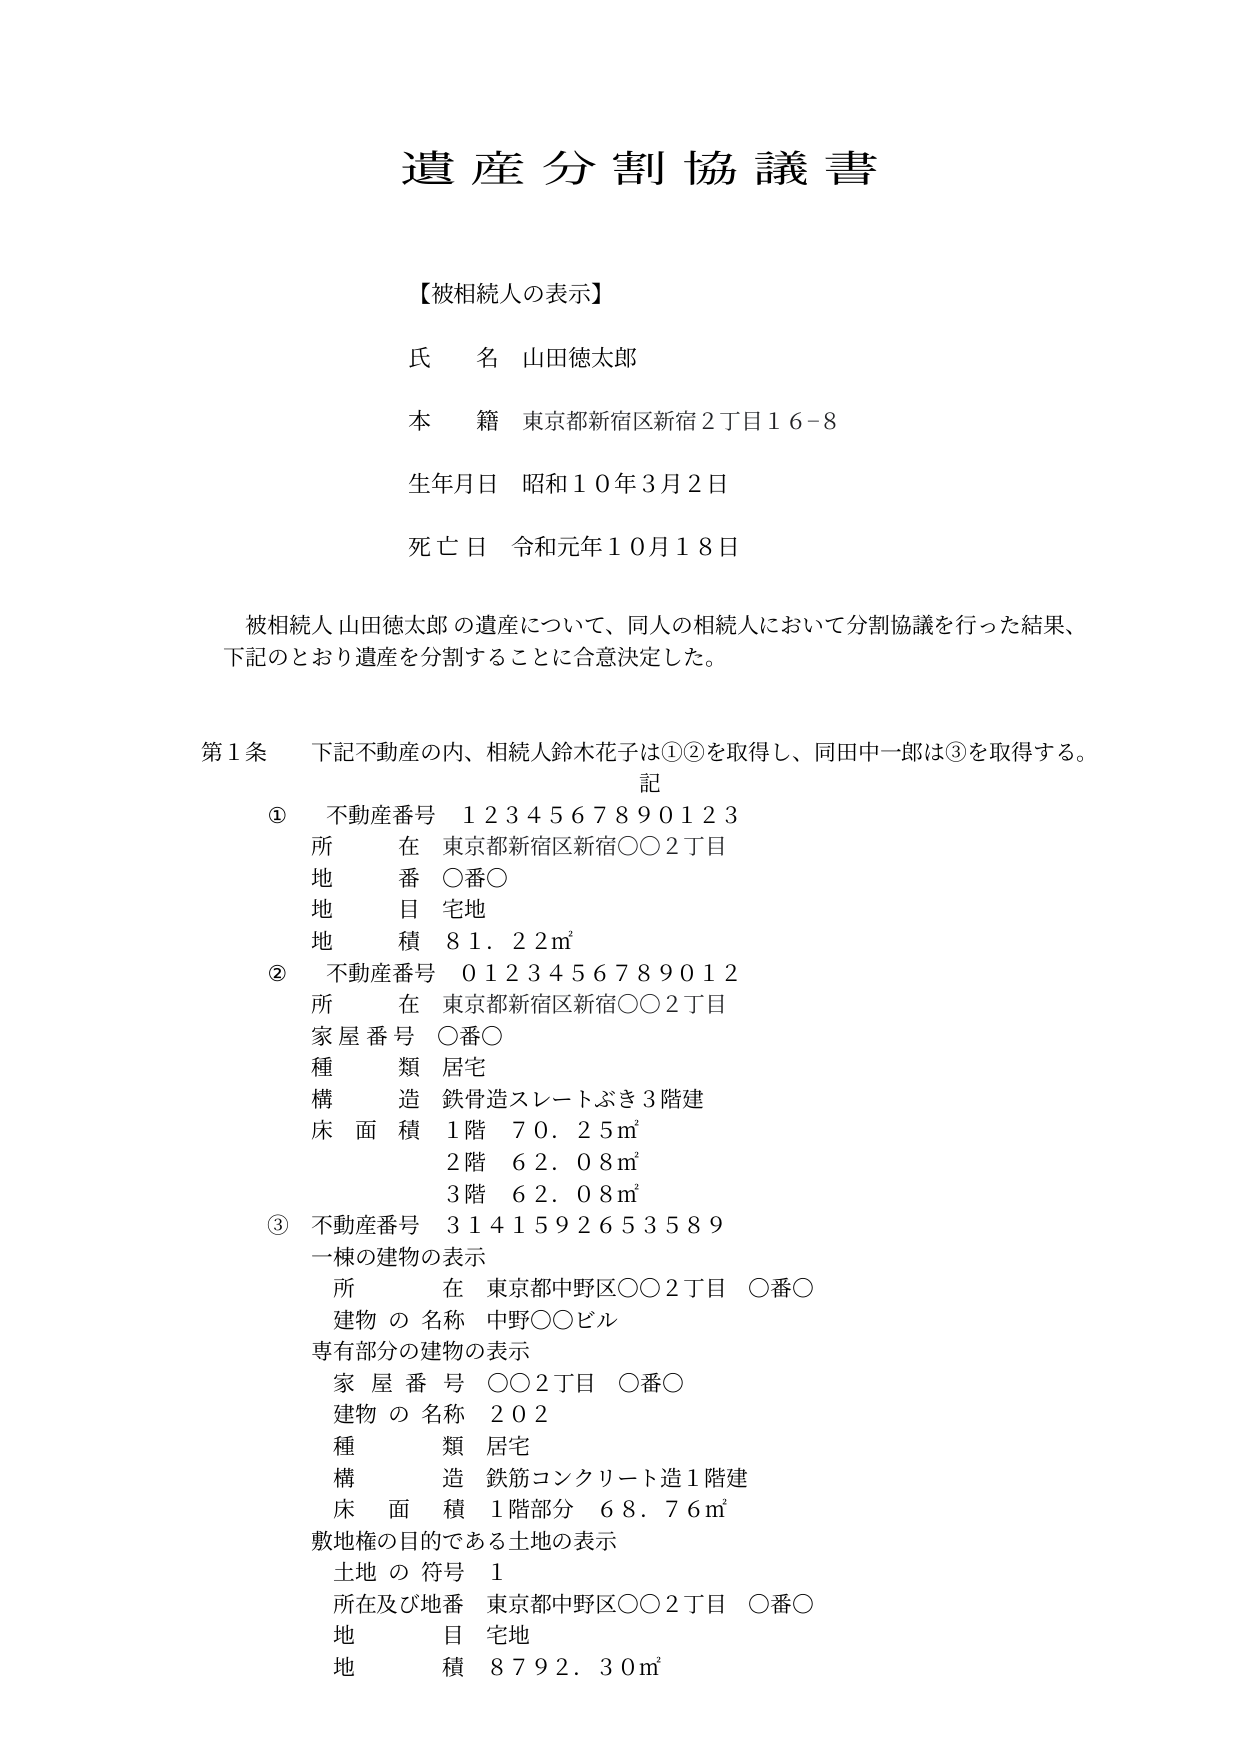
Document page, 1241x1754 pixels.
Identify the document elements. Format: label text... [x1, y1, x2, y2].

text 第１条 下記不動産の内、相続人鈴木花子は①②を取得し、同田中一郎は③を取得する。 [202, 735, 1078, 766]
text 一棟の建物の表示 [202, 1240, 1078, 1271]
text 記 [202, 766, 1078, 798]
text 構 造 鉄骨造スレートぶき３階建 [202, 1082, 1078, 1114]
text 所在及び地番 東京都中野区〇〇２丁目 〇番〇 [202, 1587, 1078, 1619]
text ③ 不動産番号 ３１４１５９２６５３５８９ [202, 1208, 1078, 1240]
text ２階 ６２．０８㎡ [202, 1145, 1078, 1177]
text 建物 の 名称 中野〇〇ビル [202, 1303, 1078, 1334]
text 所 在 東京都新宿区新宿〇〇２丁目 [202, 987, 1078, 1019]
text 構 造 鉄筋コンクリート造１階建 [202, 1461, 1078, 1492]
text 地 目 宅地 [202, 1619, 1078, 1650]
text 地 番 〇番〇 [202, 861, 1078, 893]
text 下記のとおり遺産を分割することに合意決定した。 [202, 640, 1078, 672]
text 被相続人 山田徳太郎 の遺産について、同人の相続人において分割協議を行った結果、 [202, 609, 1078, 640]
text 【被相続人の表示】 [133, 261, 1078, 324]
text 地 目 宅地 [202, 893, 1078, 924]
text 建物 の 名称 ２０２ [202, 1398, 1078, 1429]
text 家 屋 番 号 〇番〇 [202, 1019, 1078, 1051]
text 床 面 積 １階部分 ６８．７６㎡ [202, 1492, 1078, 1524]
text 種 類 居宅 [202, 1429, 1078, 1461]
text 地 積 ８７９２．３０㎡ [202, 1650, 1078, 1682]
text 家 屋 番 号 〇〇２丁目 〇番〇 [202, 1366, 1078, 1398]
text 所 在 東京都新宿区新宿〇〇２丁目 [202, 829, 1078, 861]
text 氏 名 山田徳太郎 [133, 324, 1078, 388]
text ３階 ６２．０８㎡ [202, 1177, 1078, 1208]
text 種 類 居宅 [202, 1051, 1078, 1082]
text 専有部分の建物の表示 [202, 1334, 1078, 1366]
text 生年月日 昭和１０年３月２日 [133, 451, 1078, 514]
text 床 面 積 １階 ７０．２５㎡ [202, 1114, 1078, 1145]
text 土地 の 符号 １ [202, 1556, 1078, 1587]
text 地 積 ８１．２２㎡ [202, 924, 1078, 956]
text 遺 産 分 割 協 議 書 [202, 135, 1078, 198]
text 死 亡 日 令和元年１０月１８日 [133, 514, 1078, 577]
list 不動産番号 １２３４５６７８９０１２３ [267, 798, 1078, 829]
text 所 在 東京都中野区〇〇２丁目 〇番〇 [202, 1271, 1078, 1303]
list 不動産番号 ０１２３４５６７８９０１２ [267, 956, 1078, 987]
text 敷地権の目的である土地の表示 [202, 1524, 1078, 1556]
text 本 籍 東京都新宿区新宿２丁目１６−８ [133, 388, 1078, 451]
